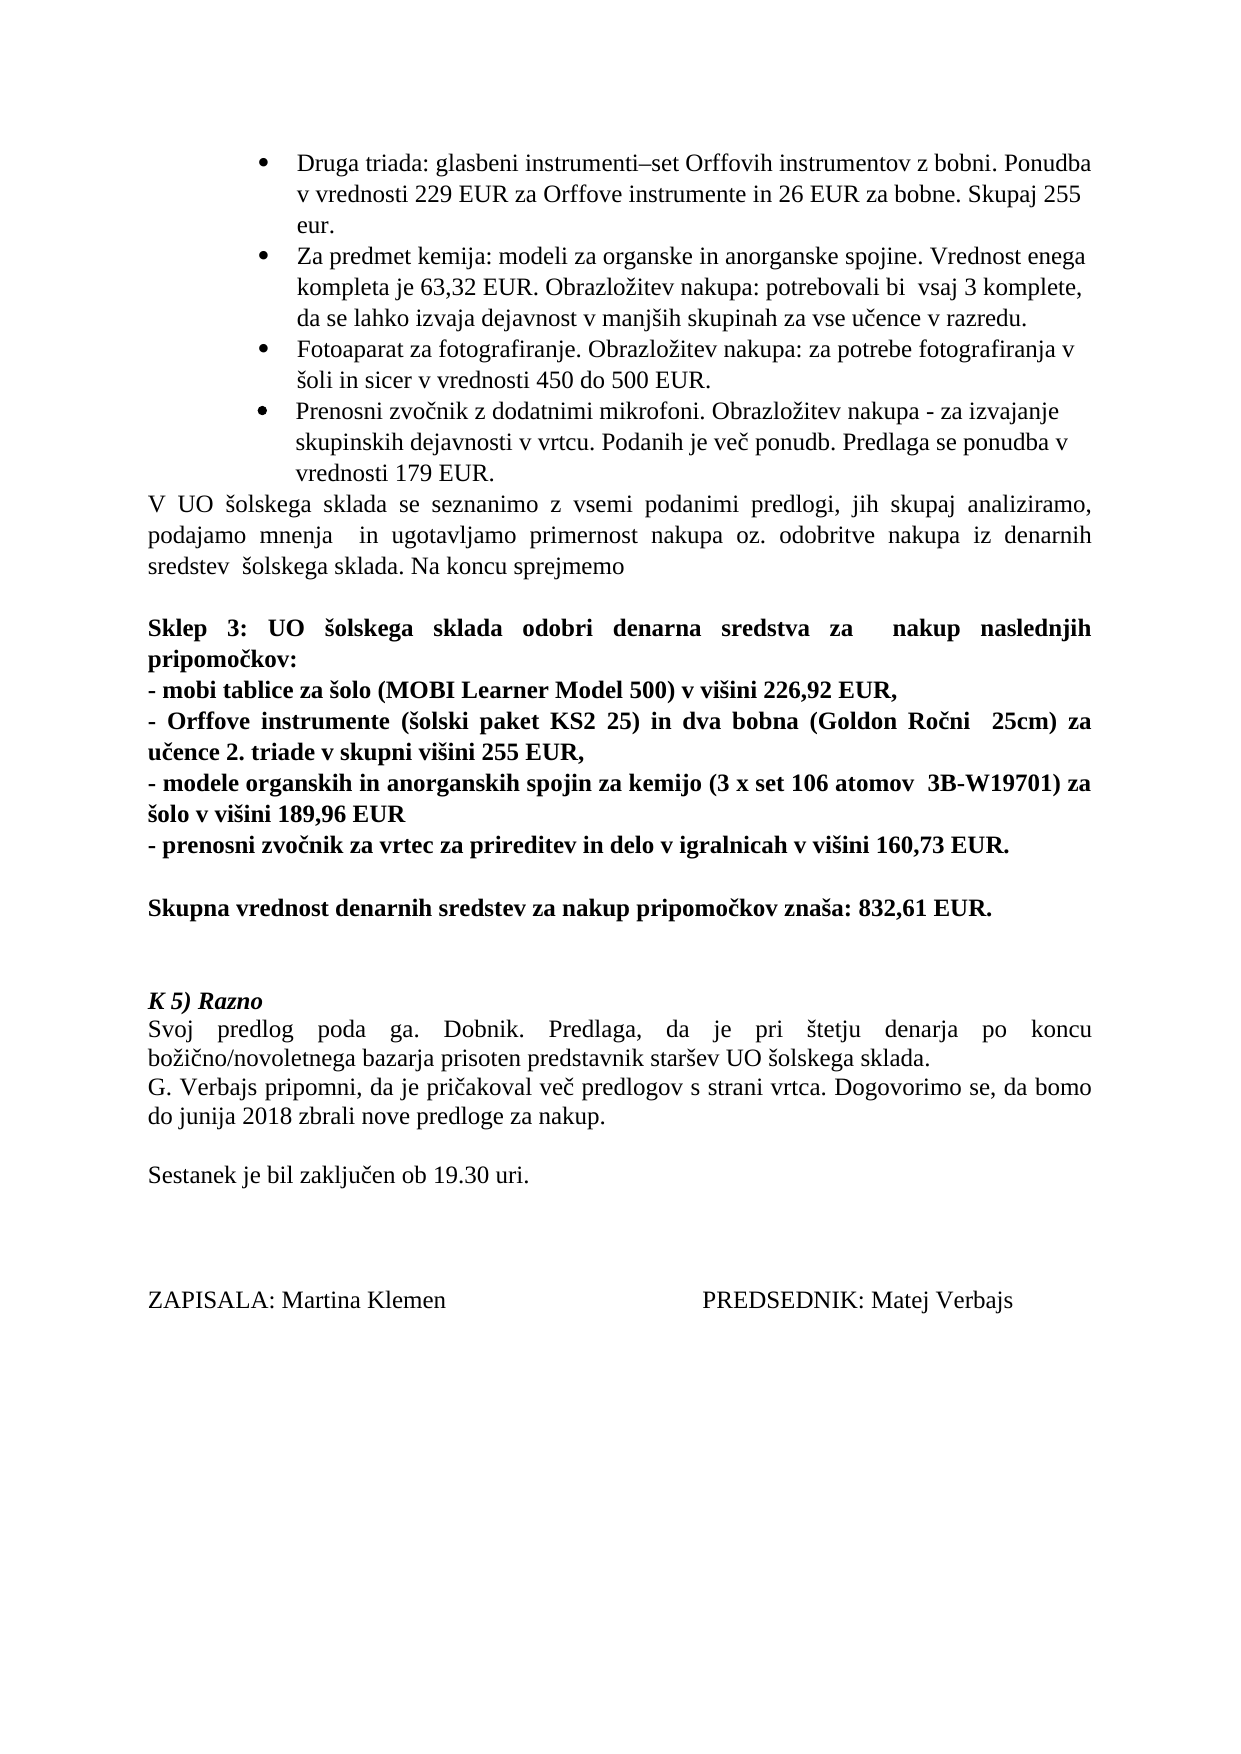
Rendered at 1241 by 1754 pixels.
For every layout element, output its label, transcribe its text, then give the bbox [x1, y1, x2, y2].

list Fotoaparat za fotografiranje. Obrazložitev nakupa: za potrebe fotografiranja v šoli in sicer v vrednosti 450 do 500 EUR. [259, 334, 1093, 394]
list Prenosni zvočnik z dodatnimi mikrofoni. Obrazložitev nakupa - za izvajanje skupinskih dejavnosti v vrtcu. Podanih je več ponudb. Predlaga se ponudba v vrednosti 179 EUR. [258, 396, 1093, 487]
text V UO šolskega sklada se seznanimo z vsemi podanimi predlogi, jih skupaj analiziramo, podajamo mnenja in ugotavljamo primernost nakupa oz. odobritve nakupa iz denarnih sredstev šolskega sklada. Na koncu sprejmemo [148, 489, 1093, 580]
text Sklep 3: UO šolskega sklada odobri denarna sredstva za nakup naslednjih pripomočkov: [148, 613, 1093, 673]
text - Orffove instrumente (šolski paket KS2 25) in dva bobna (Goldon Ročni 25cm) za učence 2. triade v skupni višini 255 EUR, [148, 706, 1093, 766]
text K 5) Razno [148, 986, 1093, 1014]
list Za predmet kemija: modeli za organske in anorganske spojine. Vrednost enega kompleta je 63,32 EUR. Obrazložitev nakupa: potrebovali bi vsaj 3 komplete, da se lahko izvaja dejavnost v manjših skupinah za vse učence v razredu. [259, 241, 1093, 332]
text - modele organskih in anorganskih spojin za kemijo (3 x set 106 atomov 3B-W19701) za šolo v višini 189,96 EUR [148, 768, 1093, 828]
text ZAPISALA: Martina Klemen PREDSEDNIK: Matej Verbajs [148, 1285, 1093, 1313]
text Skupna vrednost denarnih sredstev za nakup pripomočkov znaša: 832,61 EUR. [148, 893, 1093, 921]
text Svoj predlog poda ga. Dobnik. Predlaga, da je pri štetju denarja po koncu božično/novoletnega bazarja prisoten predstavnik staršev UO šolskega sklada. [148, 1014, 1093, 1072]
list Druga triada: glasbeni instrumenti–set Orffovih instrumentov z bobni. Ponudba v vrednosti 229 EUR za Orffove instrumente in 26 EUR za bobne. Skupaj 255 eur. [259, 148, 1093, 238]
text Sestanek je bil zaključen ob 19.30 uri. [148, 1161, 1093, 1189]
text - prenosni zvočnik za vrtec za prireditev in delo v igralnicah v višini 160,73 EUR. [148, 831, 1093, 859]
text G. Verbajs pripomni, da je pričakoval več predlogov s strani vrtca. Dogovorimo se, da bomo do junija 2018 zbrali nove predloge za nakup. [148, 1072, 1093, 1129]
text - mobi tablice za šolo (MOBI Learner Model 500) v višini 226,92 EUR, [148, 675, 1093, 704]
